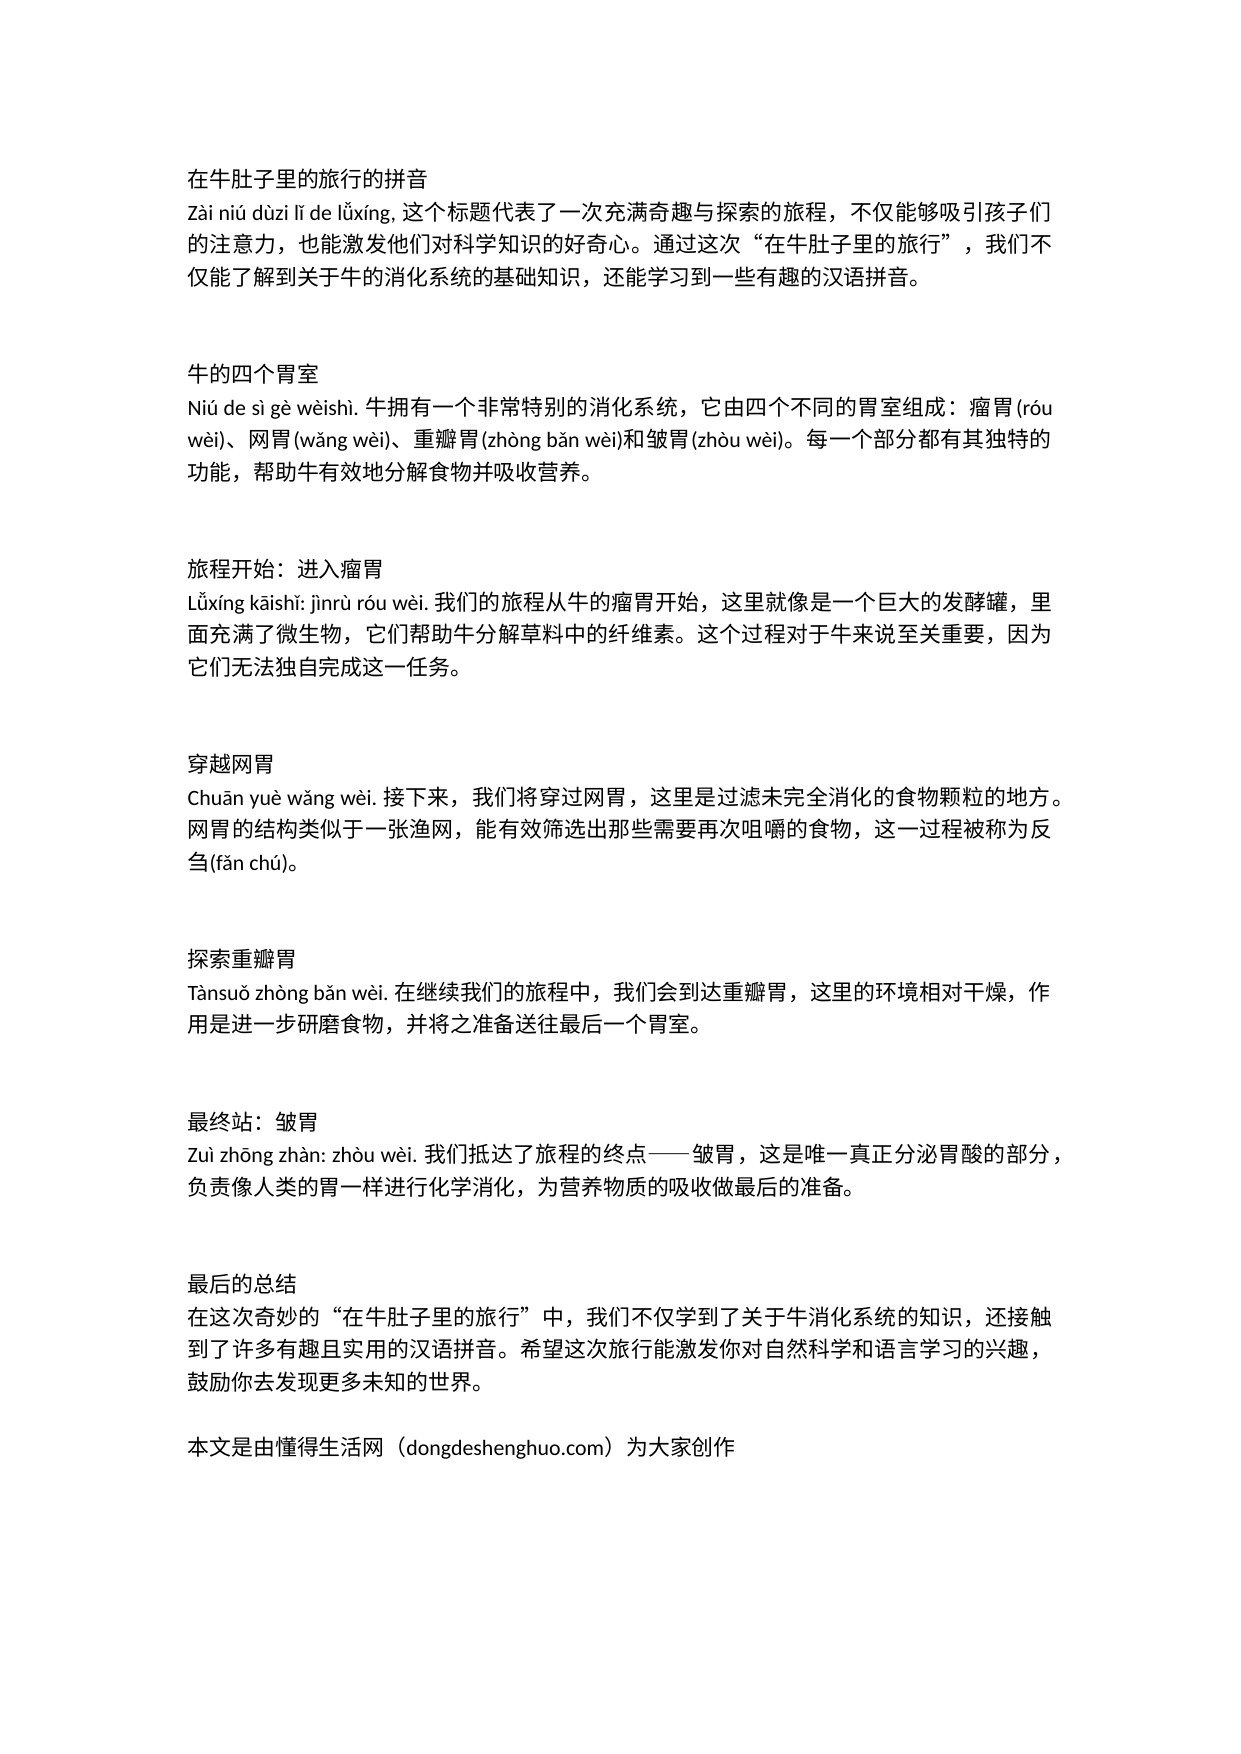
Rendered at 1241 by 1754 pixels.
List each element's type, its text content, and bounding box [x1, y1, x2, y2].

text 探索重瓣胃 [187, 942, 1053, 974]
text 最终站：皱胃 [187, 1104, 1053, 1137]
text 在牛肚子里的旅行的拼音 [187, 162, 1053, 194]
text 最后的总结 [187, 1267, 1053, 1299]
text 在这次奇妙的“在牛肚子里的旅行”中，我们不仅学到了关于牛消化系统的知识，还接触到了许多有趣且实用的汉语拼音。希望这次旅行能激发你对自然科学和语言学习的兴趣，鼓励你去发现更多未知的世界。 [187, 1299, 1053, 1397]
text 旅程开始：进入瘤胃 [187, 552, 1053, 584]
text Zuì zhōng zhàn: zhòu wèi. 我们抵达了旅程的终点——皱胃，这是唯一真正分泌胃酸的部分，负责像人类的胃一样进行化学消化，为营养物质的吸收做最后的准备。 [187, 1137, 1053, 1202]
text Zài niú dùzi lǐ de lǚxíng, 这个标题代表了一次充满奇趣与探索的旅程，不仅能够吸引孩子们的注意力，也能激发他们对科学知识的好奇心。通过这次“在牛肚子里的旅行”，我们不仅能了解到关于牛的消化系统的基础知识，还能学习到一些有趣的汉语拼音。 [187, 194, 1053, 292]
text 穿越网胃 [187, 747, 1053, 779]
text 牛的四个胃室 [187, 357, 1053, 389]
text Tànsuǒ zhòng bǎn wèi. 在继续我们的旅程中，我们会到达重瓣胃，这里的环境相对干燥，作用是进一步研磨食物，并将之准备送往最后一个胃室。 [187, 974, 1053, 1039]
text Chuān yuè wǎng wèi. 接下来，我们将穿过网胃，这里是过滤未完全消化的食物颗粒的地方。网胃的结构类似于一张渔网，能有效筛选出那些需要再次咀嚼的食物，这一过程被称为反刍(fǎn chú)。 [187, 779, 1053, 877]
text Lǚxíng kāishǐ: jìnrù róu wèi. 我们的旅程从牛的瘤胃开始，这里就像是一个巨大的发酵罐，里面充满了微生物，它们帮助牛分解草料中的纤维素。这个过程对于牛来说至关重要，因为它们无法独自完成这一任务。 [187, 584, 1053, 682]
text 本文是由懂得生活网（dongdeshenghuo.com）为大家创作 [187, 1429, 1053, 1462]
text Niú de sì gè wèishì. 牛拥有一个非常特别的消化系统，它由四个不同的胃室组成：瘤胃(róu wèi)、网胃(wǎng wèi)、重瓣胃(zhòng bǎn wèi)和皱胃(zhòu wèi)。每一个部分都有其独特的功能，帮助牛有效地分解食物并吸收营养。 [187, 389, 1053, 487]
